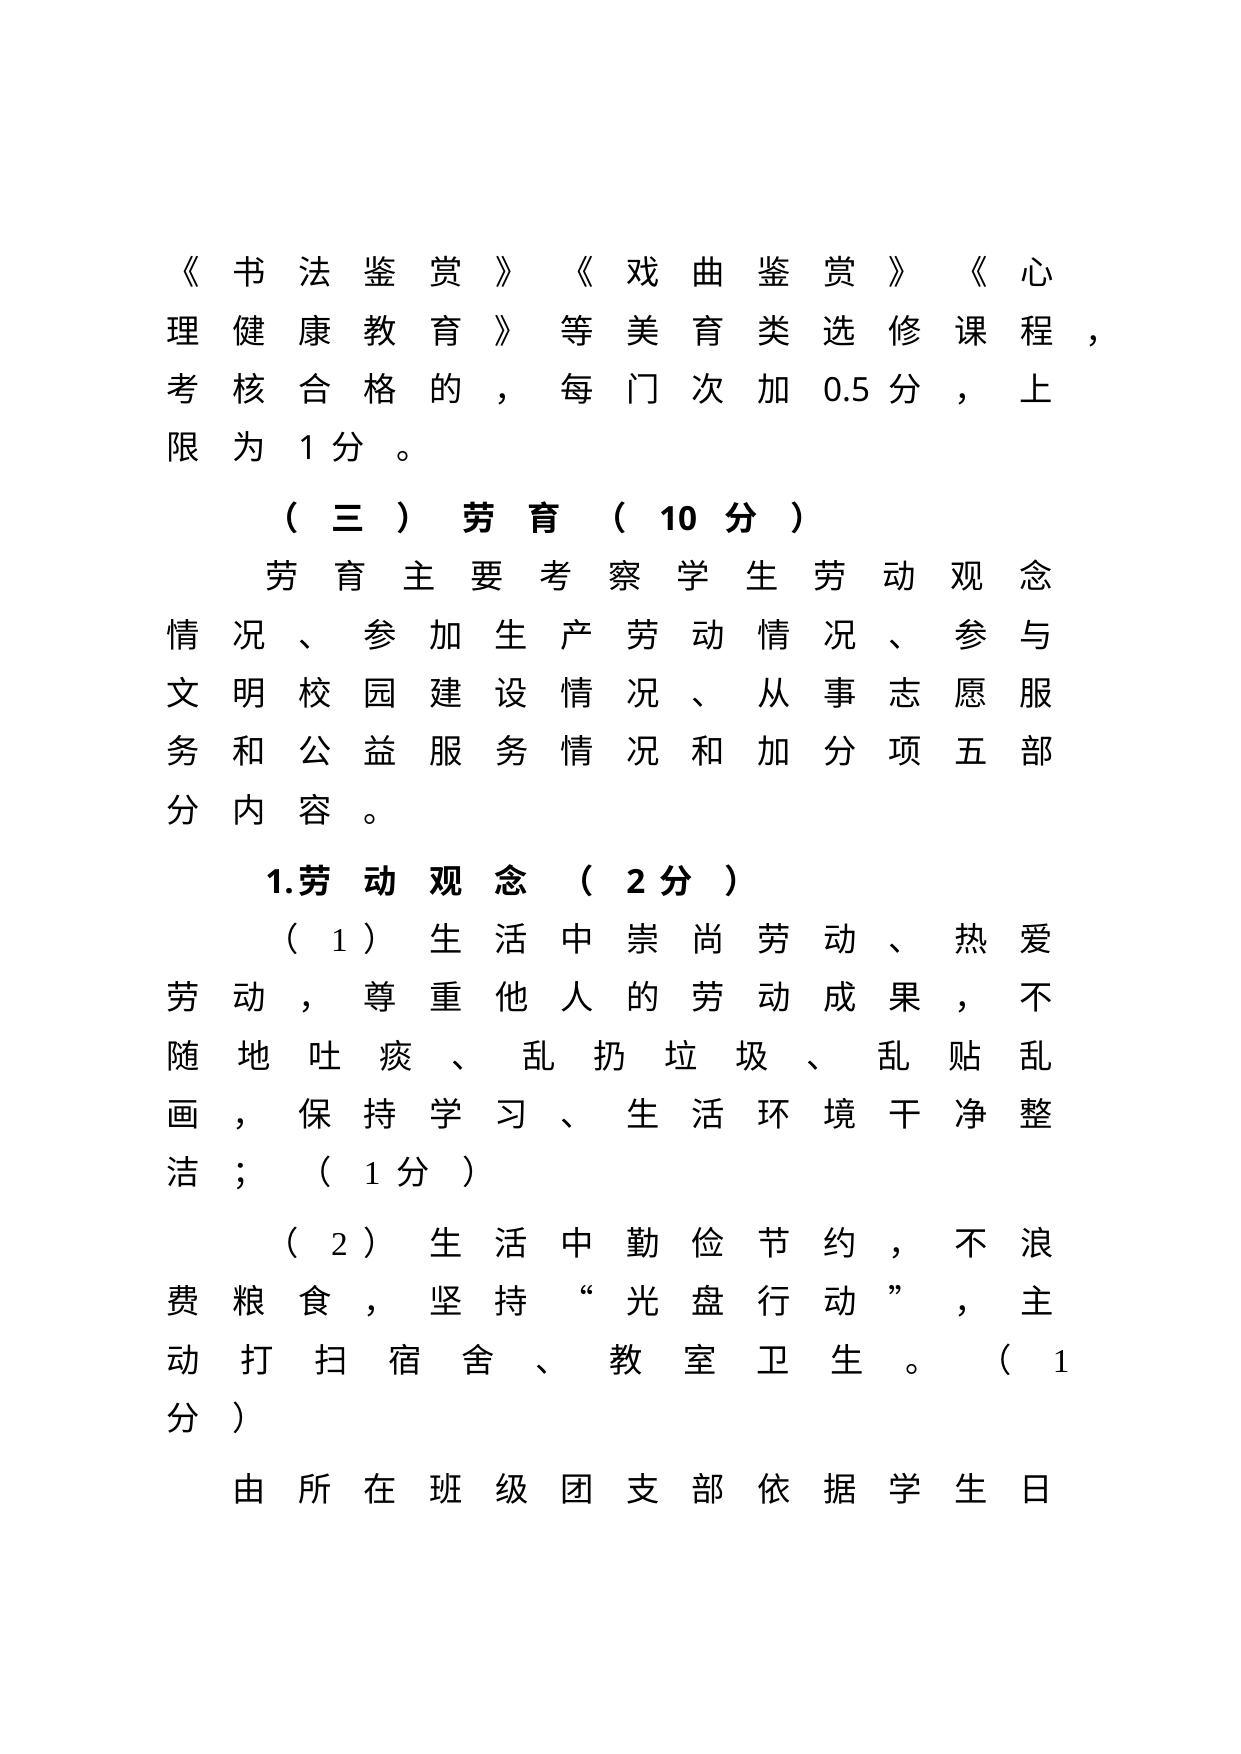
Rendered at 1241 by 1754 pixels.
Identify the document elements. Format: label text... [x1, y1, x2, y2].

text （三）劳育（10分） [167, 487, 1085, 545]
text （2）生活中勤俭节约，不浪费粮食，坚持“光盘行动”，主动打扫宿舍、教室卫生。（1分） [167, 1212, 1085, 1445]
text 1.劳动观念（2分） [167, 849, 1085, 908]
text 劳育主要考察学生劳动观念情况、参加生产劳动情况、参与文明校园建设情况、从事志愿服务和公益服务情况和加分项五部分内容。 [167, 545, 1085, 837]
text （1）生活中崇尚劳动、热爱劳动，尊重他人的劳动成果，不随地吐痰、乱扔垃圾、乱贴乱画，保持学习、生活环境干净整洁；（1分） [167, 908, 1085, 1199]
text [167, 241, 1085, 474]
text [167, 1458, 1085, 1516]
